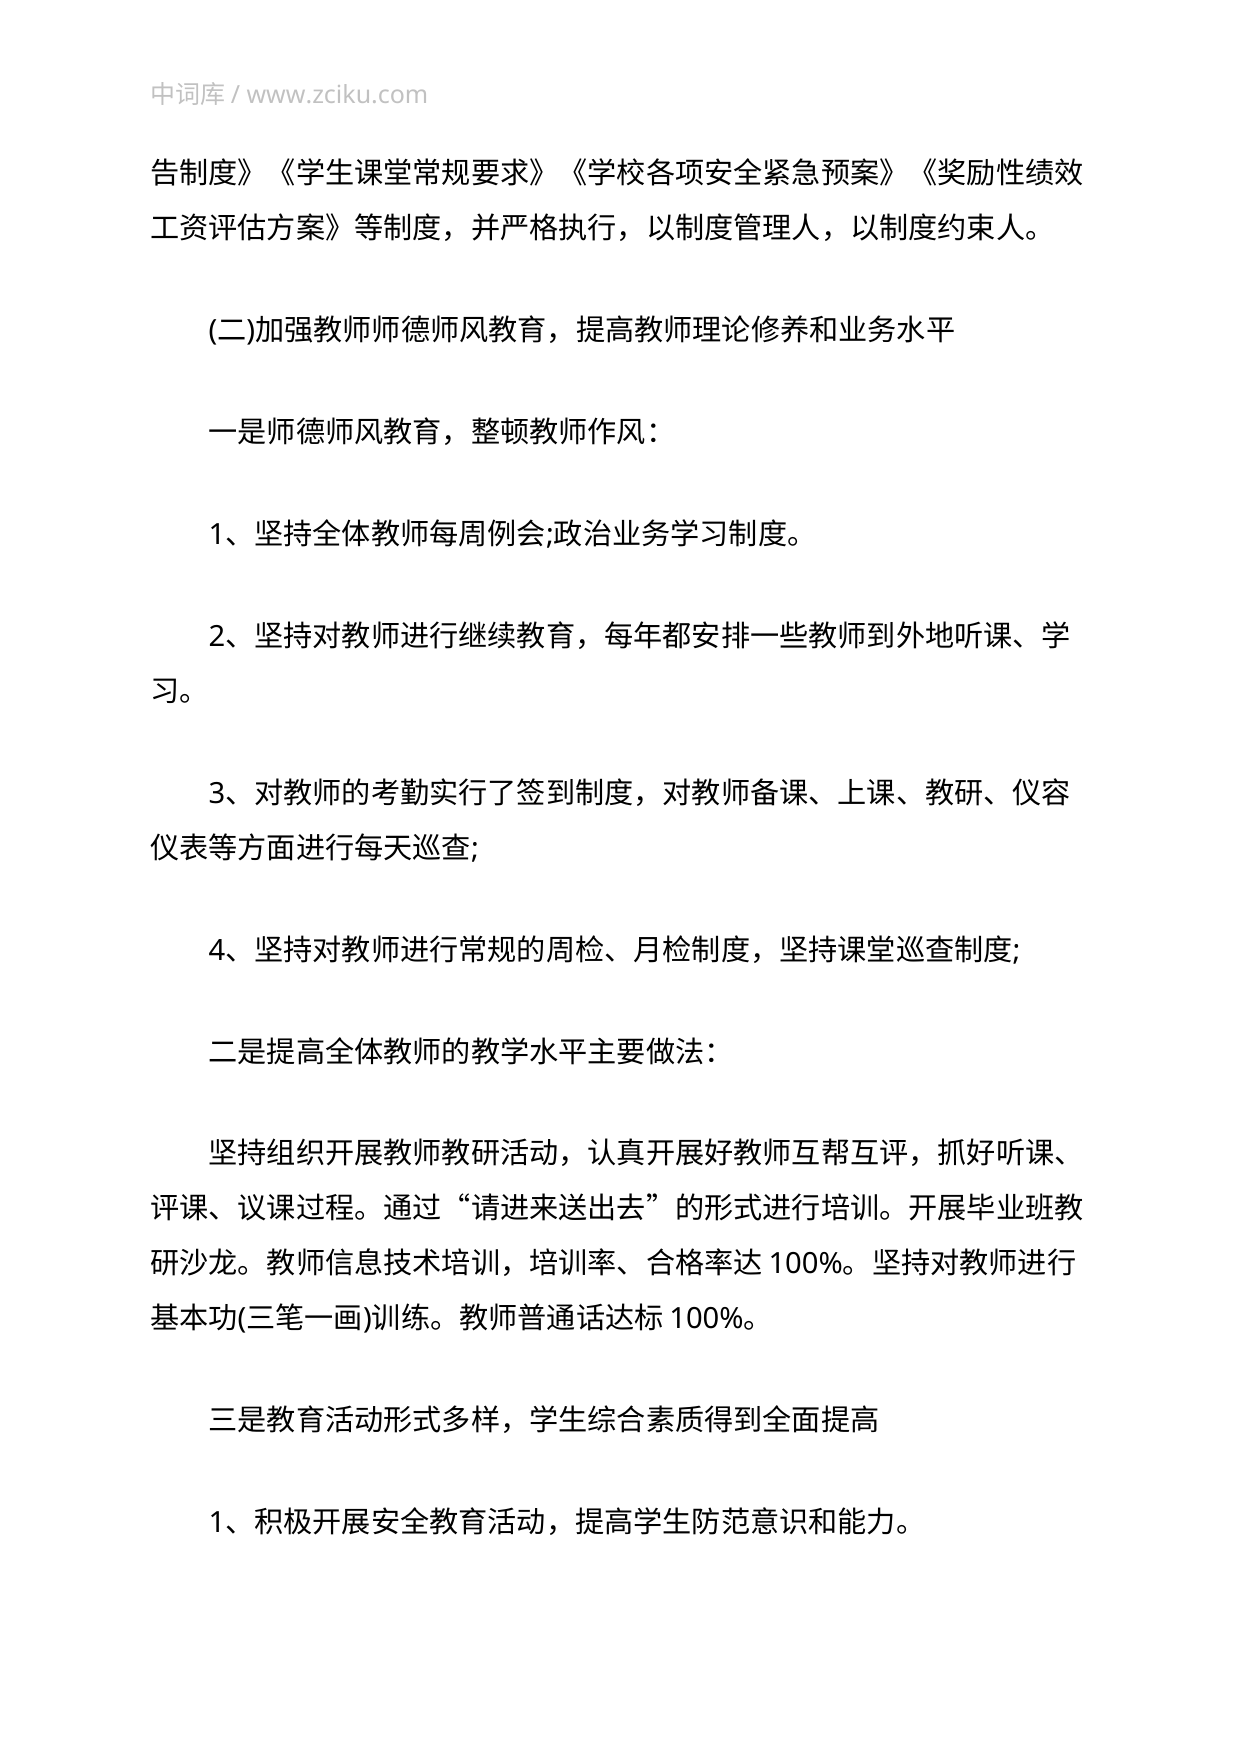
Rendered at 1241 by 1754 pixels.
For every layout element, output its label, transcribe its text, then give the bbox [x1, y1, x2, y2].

text 一是师德师风教育，整顿教师作风： [150, 409, 1090, 451]
text 1、坚持全体教师每周例会;政治业务学习制度。 [150, 510, 1090, 553]
text (二)加强教师师德师风教育，提高教师理论修养和业务水平 [150, 307, 1090, 349]
text 4、坚持对教师进行常规的周检、月检制度，坚持课堂巡查制度; [150, 926, 1090, 968]
text 2、坚持对教师进行继续教育，每年都安排一些教师到外地听课、学习。 [150, 612, 1090, 710]
text 坚持组织开展教师教研活动，认真开展好教师互帮互评，抓好听课、评课、议课过程。通过“请进来送出去”的形式进行培训。开展毕业班教研沙龙。教师信息技术培训，培训率、合格率达100%。坚持对教师进行基本功(三笔一画)训练。教师普通话达标100%。 [150, 1130, 1090, 1337]
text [150, 150, 1090, 247]
text 三是教育活动形式多样，学生综合素质得到全面提高 [150, 1397, 1090, 1439]
text 1、积极开展安全教育活动，提高学生防范意识和能力。 [150, 1498, 1090, 1541]
text 二是提高全体教师的教学水平主要做法： [150, 1028, 1090, 1070]
text 3、对教师的考勤实行了签到制度，对教师备课、上课、教研、仪容仪表等方面进行每天巡查; [150, 769, 1090, 867]
